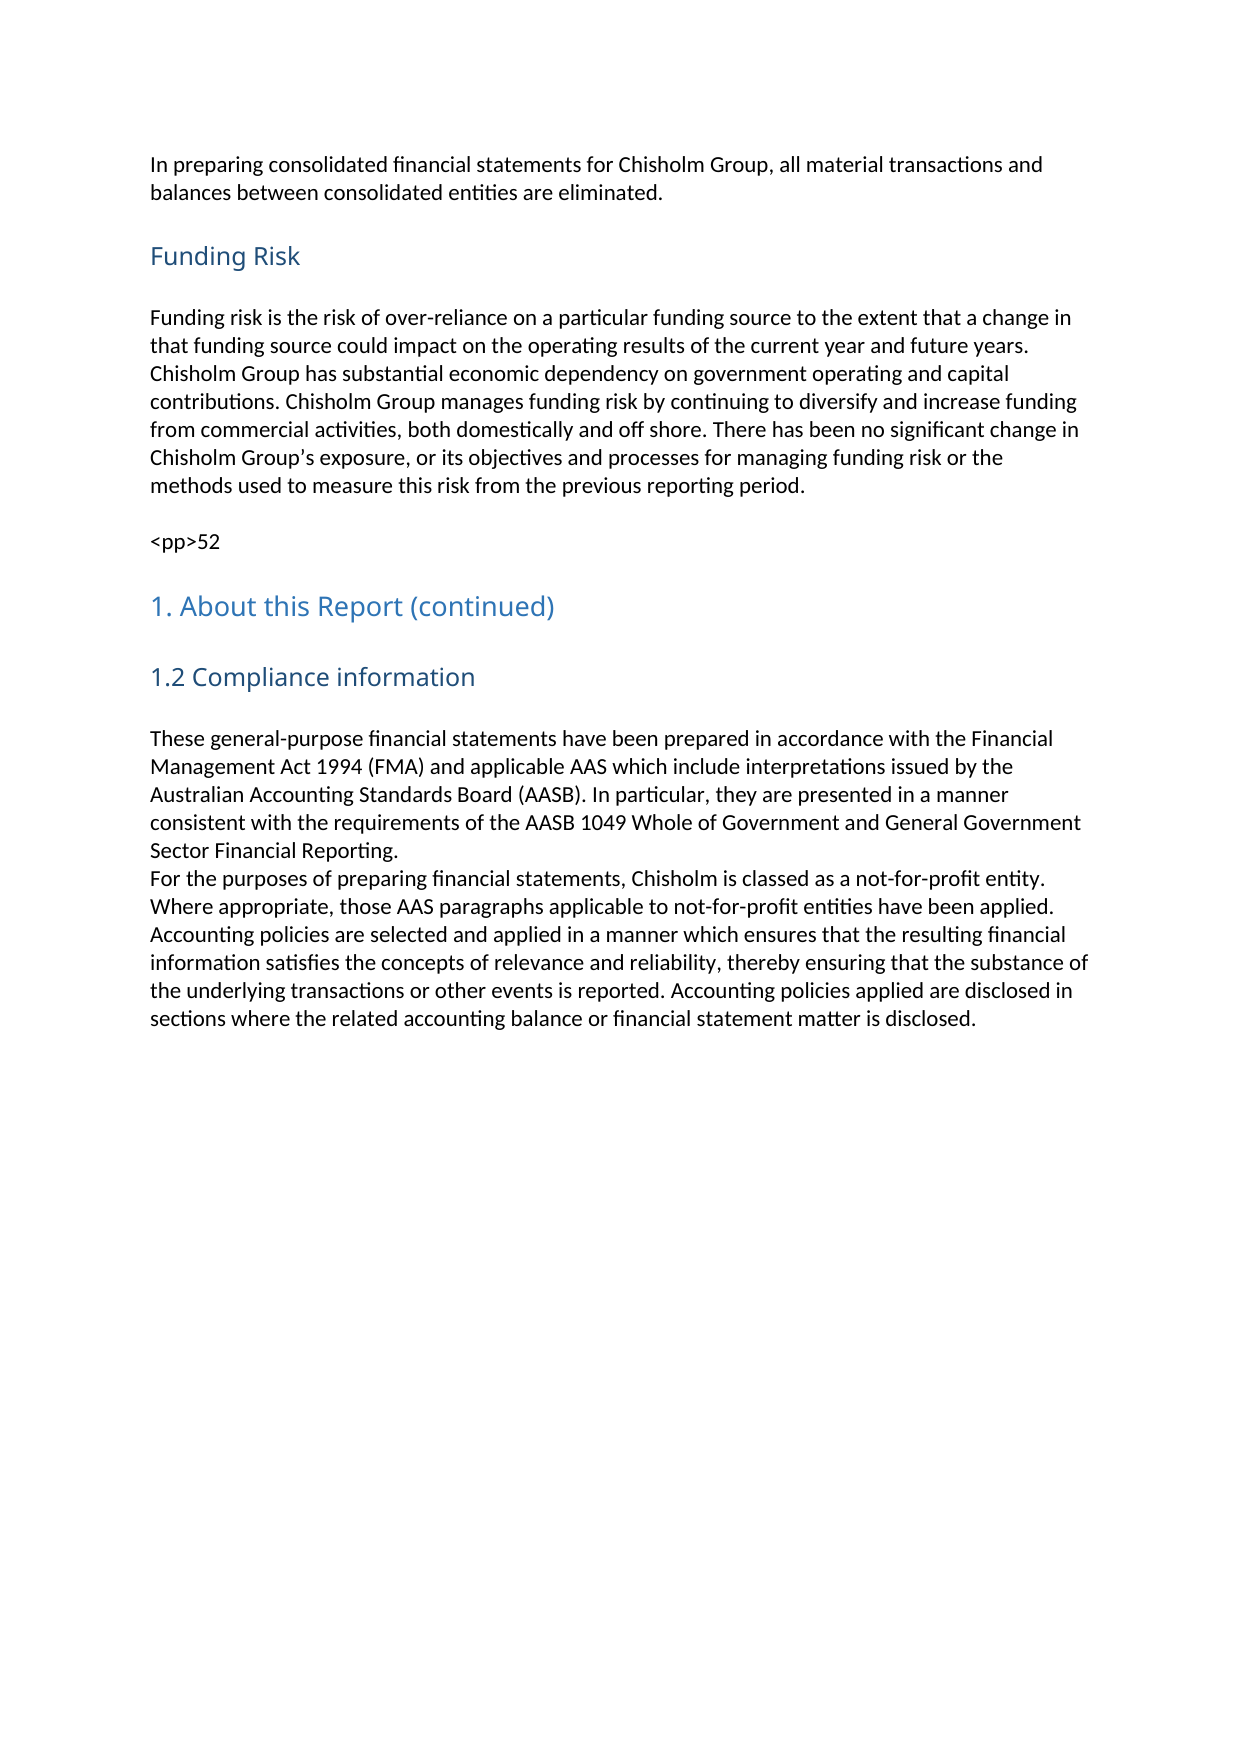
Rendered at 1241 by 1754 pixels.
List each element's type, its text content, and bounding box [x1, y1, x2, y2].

text Sector Financial Reporting. [150, 836, 1090, 864]
text Chisholm Group has substantial economic dependency on government operating and capital contributions. Chisholm Group manages funding risk by continuing to diversify and increase funding from commercial activities, both domestically and off shore. There has been no significant change in Chisholm Group’s exposure, or its objectives and processes for managing funding risk or the methods used to measure this risk from the previous reporting period. [150, 359, 1090, 499]
subtitle 1. About this Report (continued) [150, 587, 1090, 624]
text Accounting policies are selected and applied in a manner which ensures that the resulting financial information satisfies the concepts of relevance and reliability, thereby ensuring that the substance of the underlying transactions or other events is reported. Accounting policies applied are disclosed in sections where the related accounting balance or financial statement matter is disclosed. [150, 920, 1090, 1032]
subtitle Funding Risk [150, 238, 1090, 272]
text In preparing consolidated financial statements for Chisholm Group, all material transactions and balances between consolidated entities are eliminated. [150, 150, 1090, 206]
text These general-purpose financial statements have been prepared in accordance with the Financial Management Act 1994 (FMA) and applicable AAS which include interpretations issued by the Australian Accounting Standards Board (AASB). In particular, they are presented in a manner consistent with the requirements of the AASB 1049 Whole of Government and General Government [150, 724, 1090, 836]
text <pp>52 [150, 527, 1090, 555]
text Funding risk is the risk of over-reliance on a particular funding source to the extent that a change in that funding source could impact on the operating results of the current year and future years. [150, 303, 1090, 359]
text For the purposes of preparing financial statements, Chisholm is classed as a not-for-profit entity. Where appropriate, those AAS paragraphs applicable to not-for-profit entities have been applied. [150, 864, 1090, 920]
subtitle 1.2 Compliance information [150, 659, 1090, 693]
